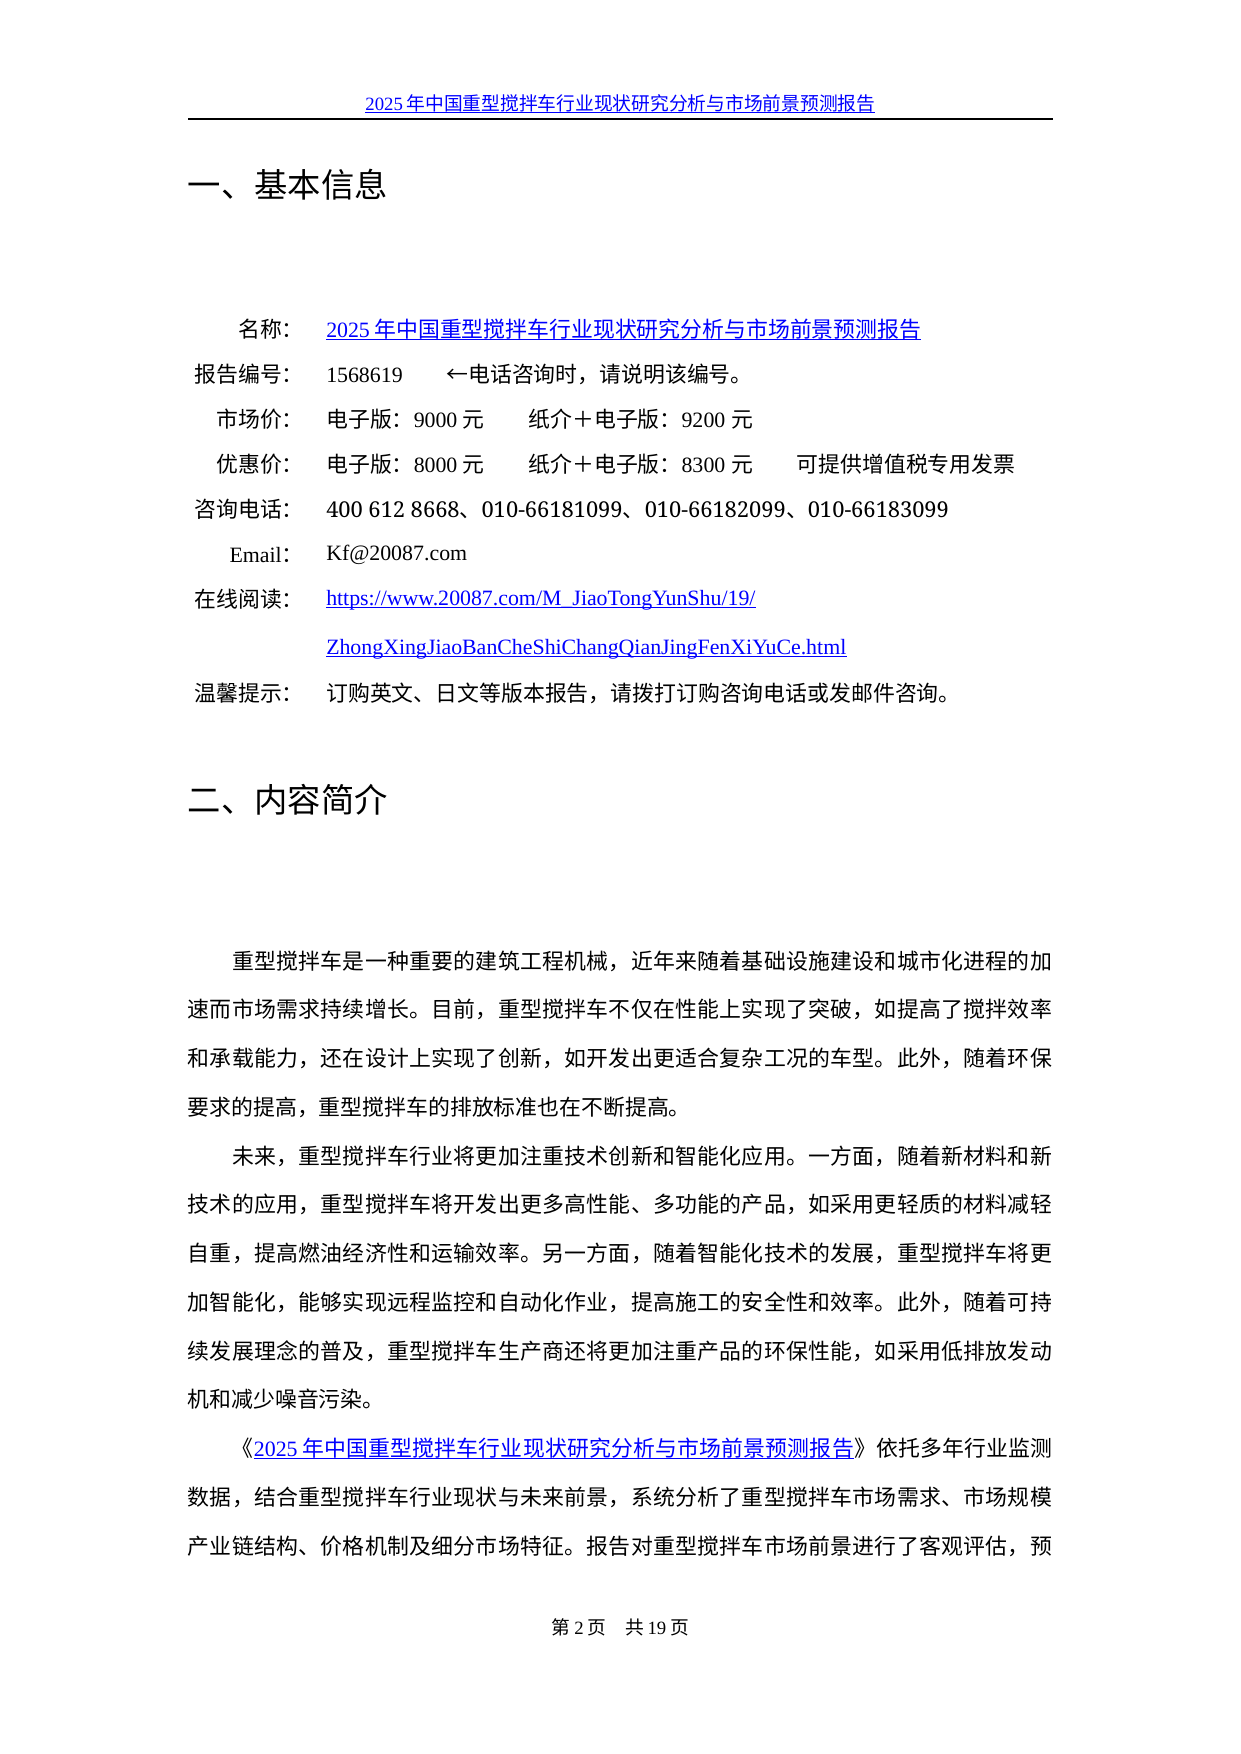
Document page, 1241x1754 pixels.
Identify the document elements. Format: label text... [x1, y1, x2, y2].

table_cell 咨询电话： [167, 492, 315, 537]
table_cell 400 612 8668、010-66181099、010-66182099、010-66183099 [315, 492, 1073, 537]
table_cell 优惠价： [167, 447, 315, 492]
title 二、内容简介 [187, 766, 1053, 831]
table_cell 市场价： [167, 402, 315, 447]
table_cell 订购英文、日文等版本报告，请拨打订购咨询电话或发邮件咨询。 [315, 675, 1073, 720]
table_cell Kf@20087.com [315, 537, 1073, 582]
table_cell [315, 582, 1073, 675]
table_cell 报告编号： [167, 357, 315, 402]
table_header 名称： [167, 312, 315, 357]
table_header 2025年中国重型搅拌车行业现状研究分析与市场前景预测报告 [315, 312, 1073, 357]
table_cell 在线阅读： [167, 582, 315, 675]
table_cell 电子版：8000 元 纸介＋电子版：8300 元 可提供增值税专用发票 [315, 447, 1073, 492]
table_cell Email： [167, 537, 315, 582]
table_cell 温馨提示： [167, 675, 315, 720]
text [187, 943, 1053, 1561]
table_cell 电子版：9000 元 纸介＋电子版：9200 元 [315, 402, 1073, 447]
title 一、基本信息 [187, 150, 1053, 215]
table_cell 1568619 ←电话咨询时，请说明该编号。 [315, 357, 1073, 402]
